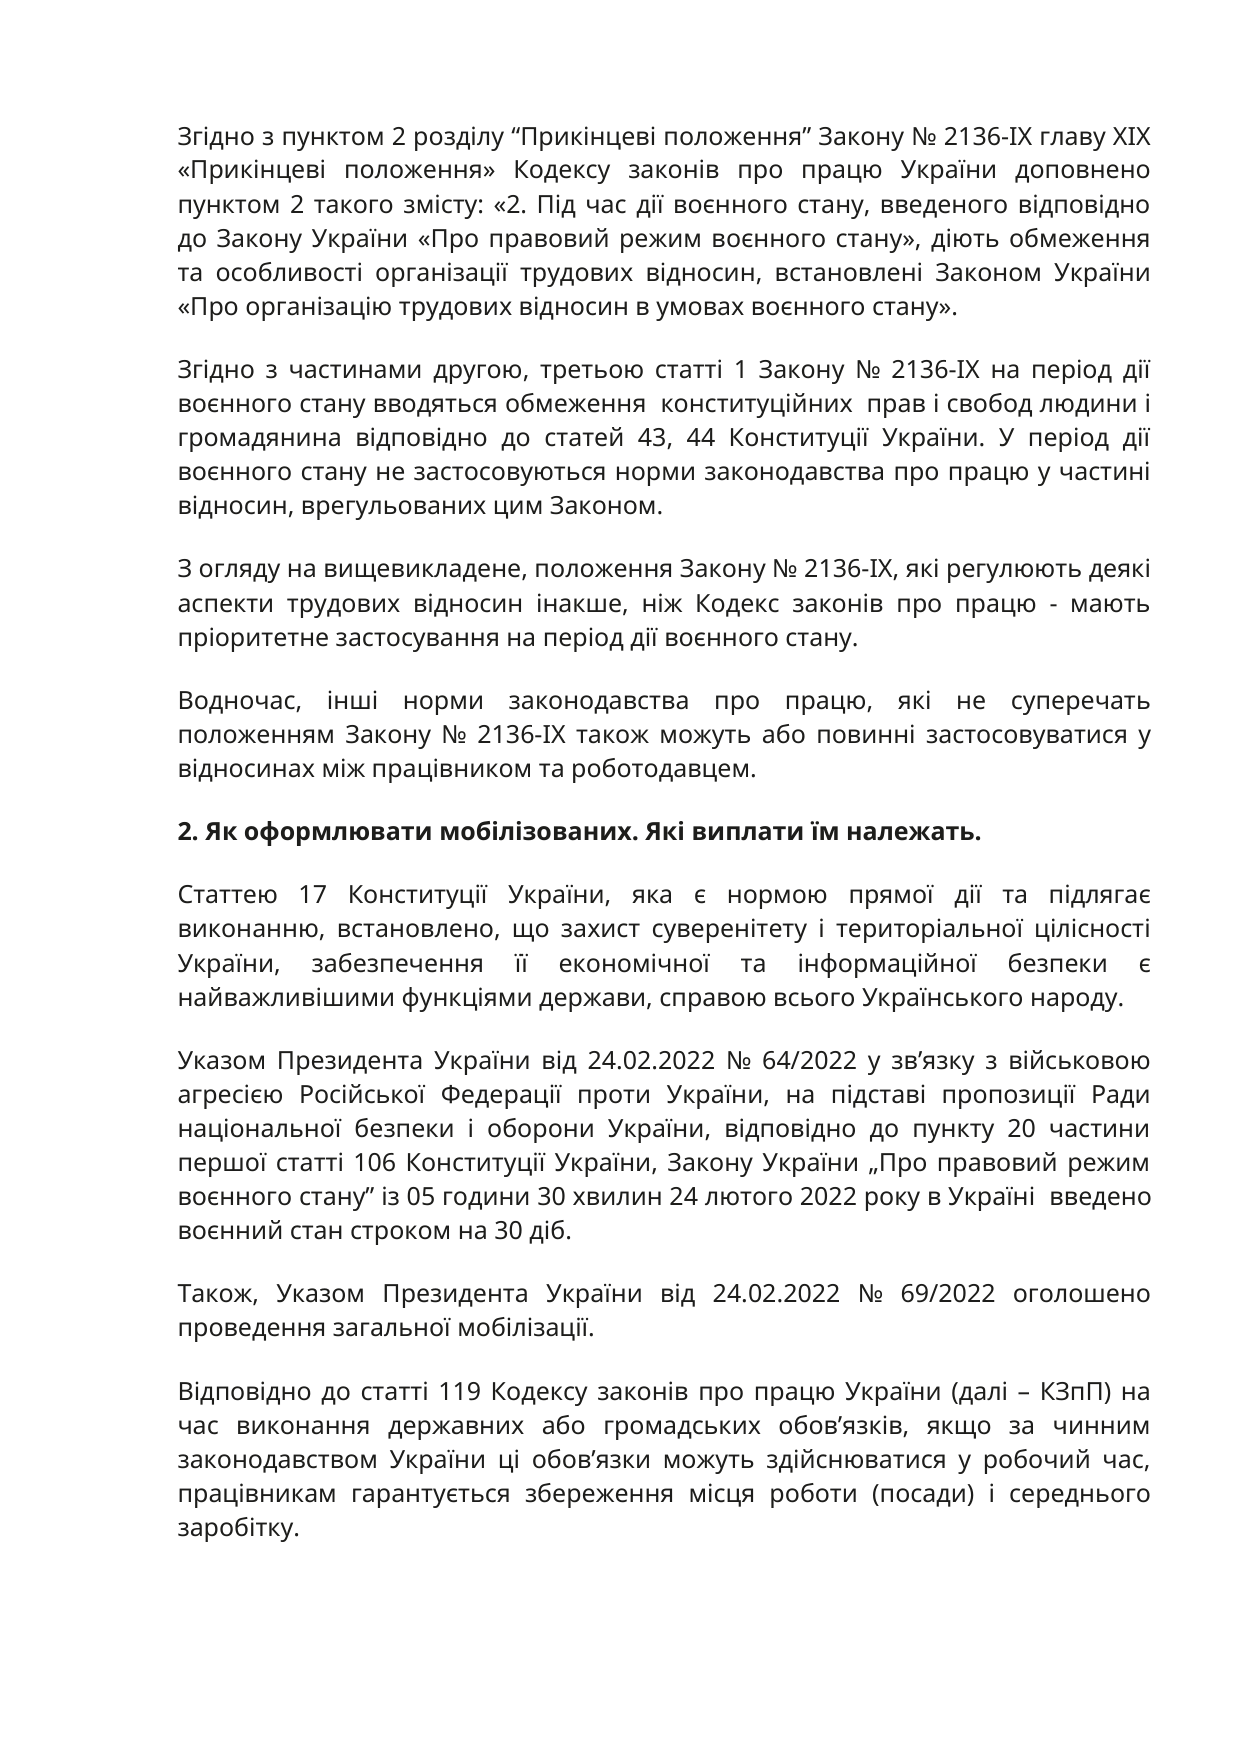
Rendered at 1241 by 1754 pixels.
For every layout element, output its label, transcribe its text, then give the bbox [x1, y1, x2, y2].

text Водночас, інші норми законодавства про працю, які не суперечать положенням Закону № 2136-ІХ також можуть або повинні застосовуватися у відносинах між працівником та роботодавцем. [177, 682, 1152, 785]
text Також, Указом Президента України від 24.02.2022 № 69/2022 оголошено проведення загальної мобілізації. [177, 1276, 1152, 1344]
text Згідно з пунктом 2 розділу “Прикінцеві положення” Закону № 2136-ІХ главу XIX «Прикінцеві положення» Кодексу законів про працю України доповнено пунктом 2 такого змісту: «2. Під час дії воєнного стану, введеного відповідно до Закону України «Про правовий режим воєнного стану», діють обмеження та особливості організації трудових відносин, встановлені Законом України «Про організацію трудових відносин в умовах воєнного стану». [177, 118, 1152, 322]
text 2. Як оформлювати мобілізованих. Які виплати їм належать. [177, 814, 1152, 848]
text З огляду на вищевикладене, положення Закону № 2136-ІХ, які регулюють деякі аспекти трудових відносин інакше, ніж Кодекс законів про працю - мають пріоритетне застосування на період дії воєнного стану. [177, 551, 1152, 653]
text Відповідно до статті 119 Кодексу законів про працю України (далі – КЗпП) на час виконання державних або громадських обов’язків, якщо за чинним законодавством України ці обов’язки можуть здійснюватися у робочий час, працівникам гарантується збереження місця роботи (посади) і середнього заробітку. [177, 1373, 1152, 1544]
text Указом Президента України від 24.02.2022 № 64/2022 у зв’язку з військовою агресією Російської Федерації проти України, на підставі пропозиції Ради національної безпеки і оборони України, відповідно до пункту 20 частини першої статті 106 Конституції України, Закону України „Про правовий режим воєнного стану” із 05 години 30 хвилин 24 лютого 2022 року в Україні введено воєнний стан строком на 30 діб. [177, 1042, 1152, 1247]
text Згідно з частинами другою, третьою статті 1 Закону № 2136-ІХ на період дії воєнного стану вводяться обмеження конституційних прав і свобод людини і громадянина відповідно до статей 43, 44 Конституції України. У період дії воєнного стану не застосовуються норми законодавства про працю у частині відносин, врегульованих цим Законом. [177, 352, 1152, 522]
text Статтею 17 Конституції України, яка є нормою прямої дії та підлягає виконанню, встановлено, що захист суверенітету і територіальної цілісності України, забезпечення її економічної та інформаційної безпеки є найважливішими функціями держави, справою всього Українського народу. [177, 877, 1152, 1013]
